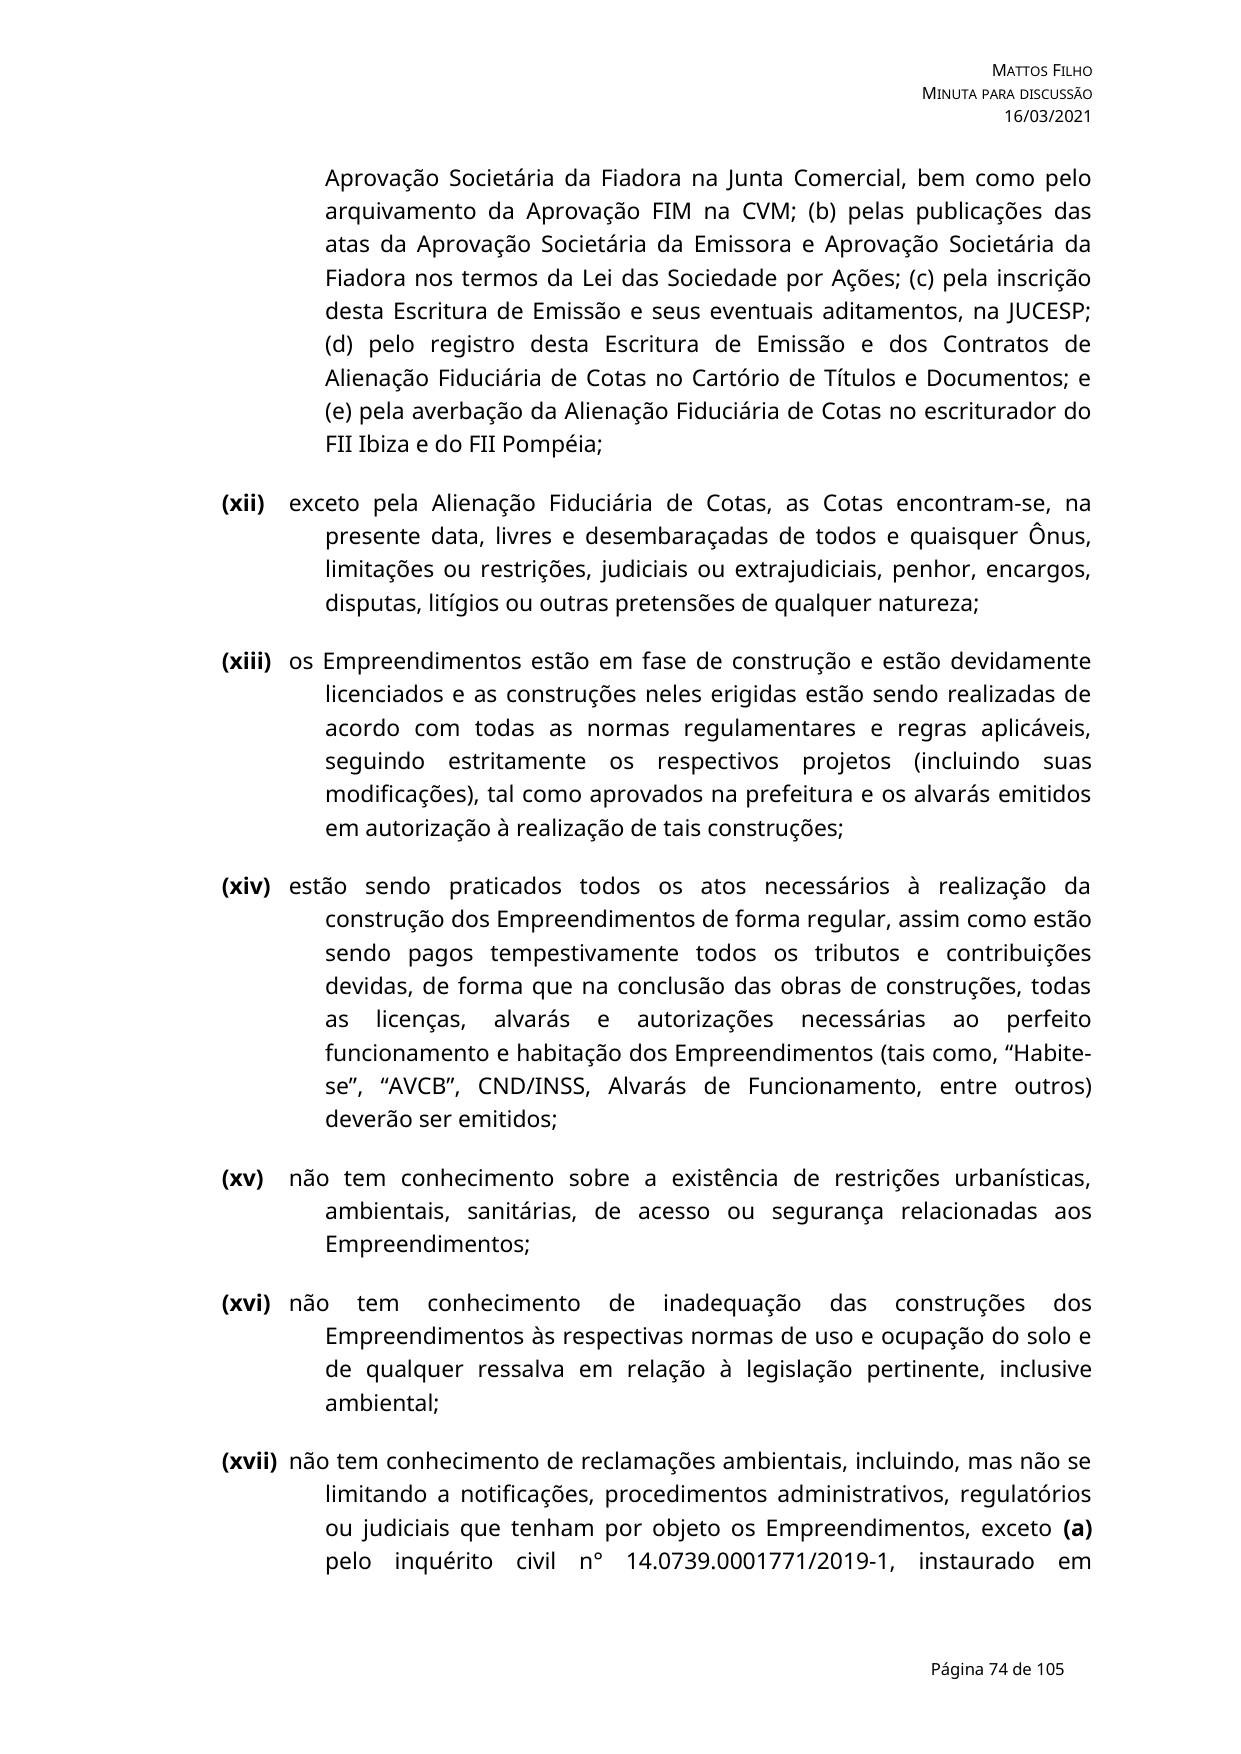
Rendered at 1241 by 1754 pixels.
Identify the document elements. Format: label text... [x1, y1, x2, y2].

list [222, 1443, 1092, 1576]
list exceto pela Alienação Fiduciária de Cotas, as Cotas encontram-se, na presente data, livres e desembaraçadas de todos e quaisquer Ônus, limitações ou restrições, judiciais ou extrajudiciais, penhor, encargos, disputas, litígios ou outras pretensões de qualquer natureza; [222, 484, 1092, 618]
list estão sendo praticados todos os atos necessários à realização da construção dos Empreendimentos de forma regular, assim como estão sendo pagos tempestivamente todos os tributos e contribuições devidas, de forma que na conclusão das obras de construções, todas as licenças, alvarás e autorizações necessárias ao perfeito funcionamento e habitação dos Empreendimentos (tais como, “Habite-se”, “AVCB”, CND/INSS, Alvarás de Funcionamento, entre outros) deverão ser emitidos; [222, 868, 1092, 1134]
list os Empreendimentos estão em fase de construção e estão devidamente licenciados e as construções neles erigidas estão sendo realizadas de acordo com todas as normas regulamentares e regras aplicáveis, seguindo estritamente os respectivos projetos (incluindo suas modificações), tal como aprovados na prefeitura e os alvarás emitidos em autorização à realização de tais construções; [222, 643, 1092, 843]
list não tem conhecimento de inadequação das construções dos Empreendimentos às respectivas normas de uso e ocupação do solo e de qualquer ressalva em relação à legislação pertinente, inclusive ambiental; [222, 1284, 1092, 1418]
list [222, 159, 1092, 459]
list não tem conhecimento sobre a existência de restrições urbanísticas, ambientais, sanitárias, de acesso ou segurança relacionadas aos Empreendimentos; [222, 1159, 1092, 1259]
